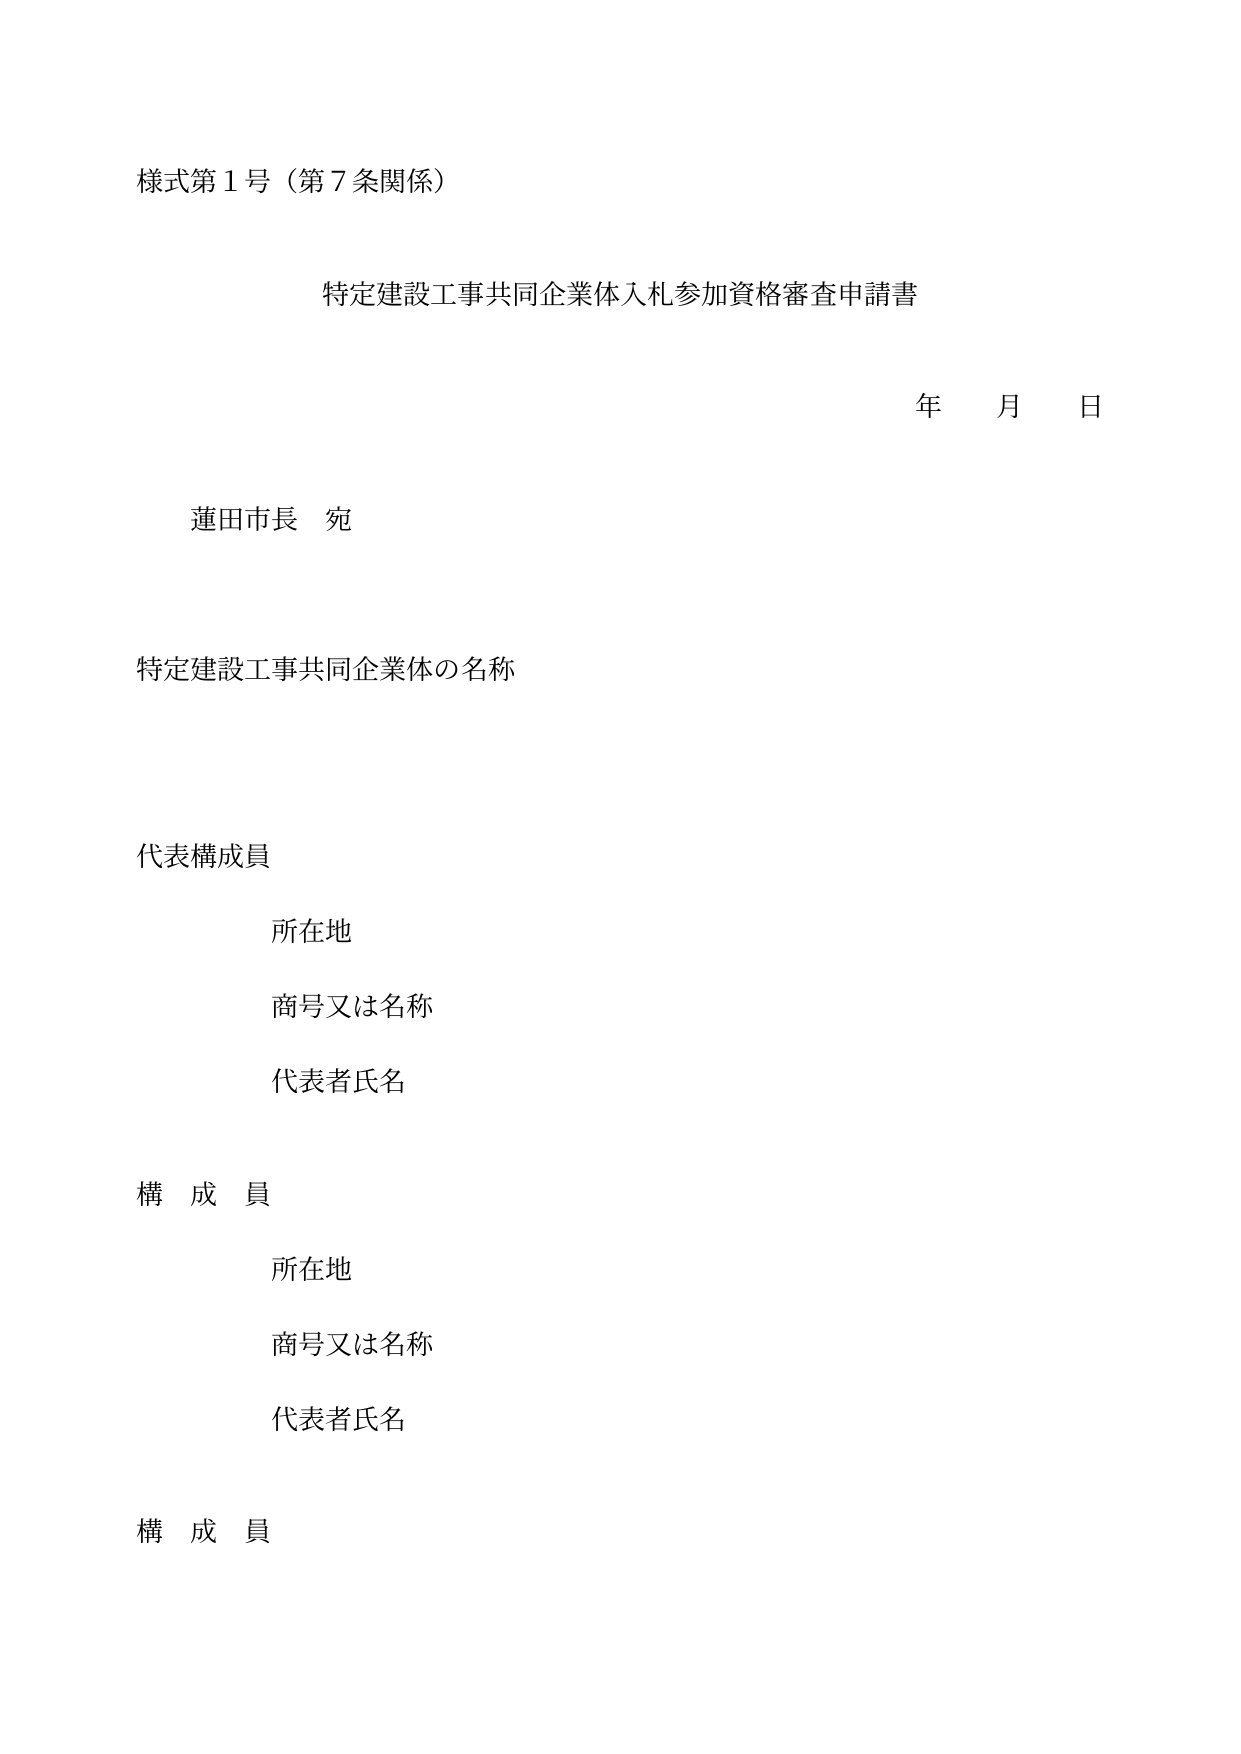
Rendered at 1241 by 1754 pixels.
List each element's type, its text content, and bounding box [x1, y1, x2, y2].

text 構 成 員 [136, 1493, 1104, 1568]
text 商号又は名称 [136, 968, 1104, 1043]
text 構 成 員 [136, 1155, 1104, 1230]
text 代表者氏名 [136, 1380, 1104, 1455]
text 特定建設工事共同企業体入札参加資格審査申請書 [136, 255, 1104, 330]
text 代表者氏名 [136, 1043, 1104, 1118]
text 様式第１号（第７条関係） [136, 143, 1104, 218]
text 年 月 日 [136, 368, 1104, 443]
text 商号又は名称 [136, 1305, 1104, 1380]
text 代表構成員 [136, 818, 1104, 893]
text 蓮田市長 宛 [136, 480, 1104, 555]
text 特定建設工事共同企業体の名称 [136, 630, 1104, 705]
text 所在地 [136, 893, 1104, 968]
text 所在地 [136, 1230, 1104, 1305]
